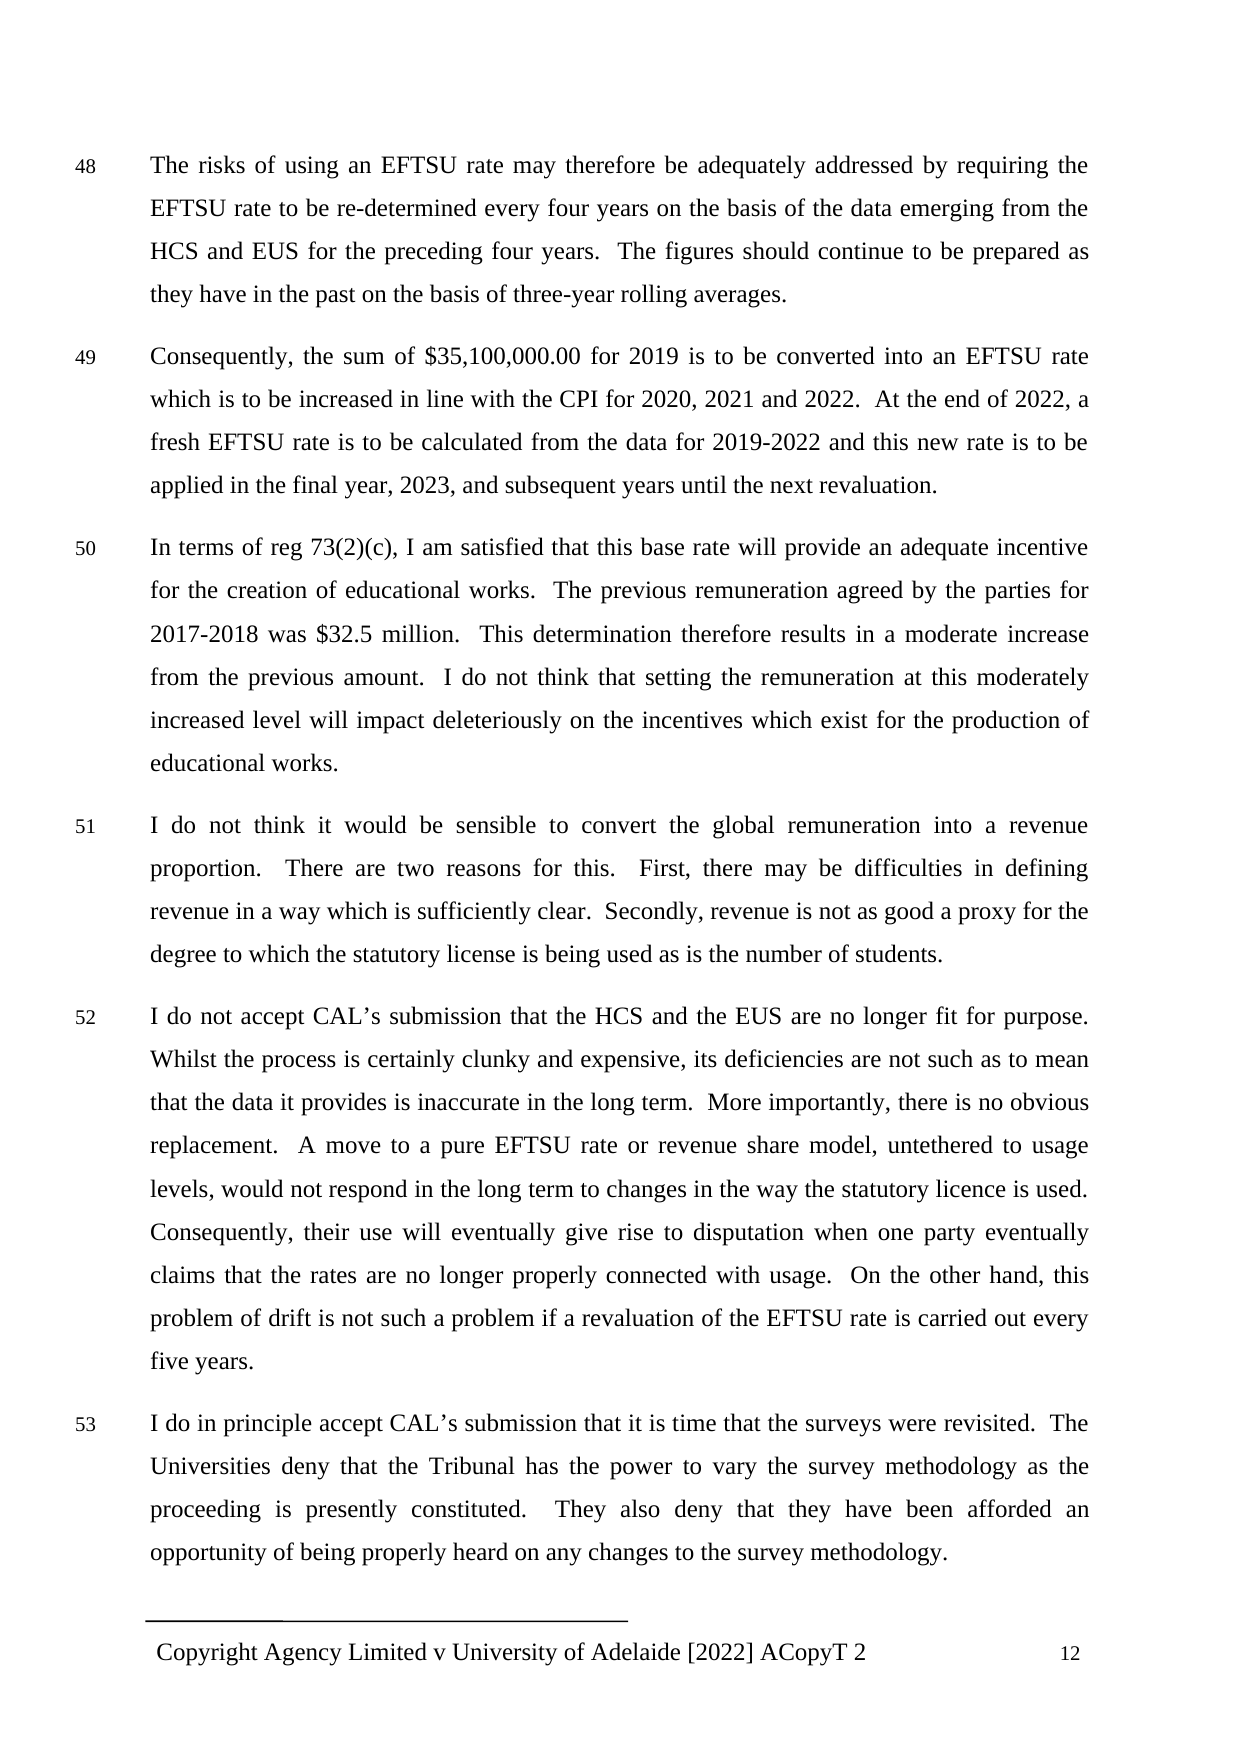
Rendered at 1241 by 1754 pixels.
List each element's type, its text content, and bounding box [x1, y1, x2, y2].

text I do in principle accept CAL’s submission that it is time that the surveys were revisited. The Universities deny that the Tribunal has the power to vary the survey methodology as the proceeding is presently constituted. They also deny that they have been afforded an opportunity of being properly heard on any changes to the survey methodology. [75, 1408, 1090, 1566]
text In terms of reg 73(2)(c), I am satisfied that this base rate will provide an adequate incentive for the creation of educational works. The previous remuneration agreed by the parties for 2017-2018 was $32.5 million. This determination therefore results in a moderate increase from the previous amount. I do not think that setting the remuneration at this moderately increased level will impact deleteriously on the incentives which exist for the production of educational works. [75, 532, 1090, 777]
text I do not think it would be sensible to convert the global remuneration into a revenue proportion. There are two reasons for this. First, there may be difficulties in defining revenue in a way which is sufficiently clear. Secondly, revenue is not as good a proxy for the degree to which the statutory license is being used as is the number of students. [75, 810, 1090, 968]
text I do not accept CAL’s submission that the HCS and the EUS are no longer fit for purpose. Whilst the process is certainly clunky and expensive, its deficiencies are not such as to mean that the data it provides is inaccurate in the long term. More importantly, there is no obvious replacement. A move to a pure EFTSU rate or revenue share model, untethered to usage levels, would not respond in the long term to changes in the way the statutory licence is used. Consequently, their use will eventually give rise to disputation when one party eventually claims that the rates are no longer properly connected with usage. On the other hand, this problem of drift is not such a problem if a revaluation of the EFTSU rate is carried out every five years. [75, 1001, 1090, 1375]
text Consequently, the sum of $35,100,000.00 for 2019 is to be converted into an EFTSU rate which is to be increased in line with the CPI for 2020, 2021 and 2022. At the end of 2022, a fresh EFTSU rate is to be calculated from the data for 2019-2022 and this new rate is to be applied in the final year, 2023, and subsequent years until the next revaluation. [75, 341, 1090, 499]
text The risks of using an EFTSU rate may therefore be adequately addressed by requiring the EFTSU rate to be re-determined every four years on the basis of the data emerging from the HCS and EUS for the preceding four years. The figures should continue to be prepared as they have in the past on the basis of three-year rolling averages. [75, 150, 1090, 308]
